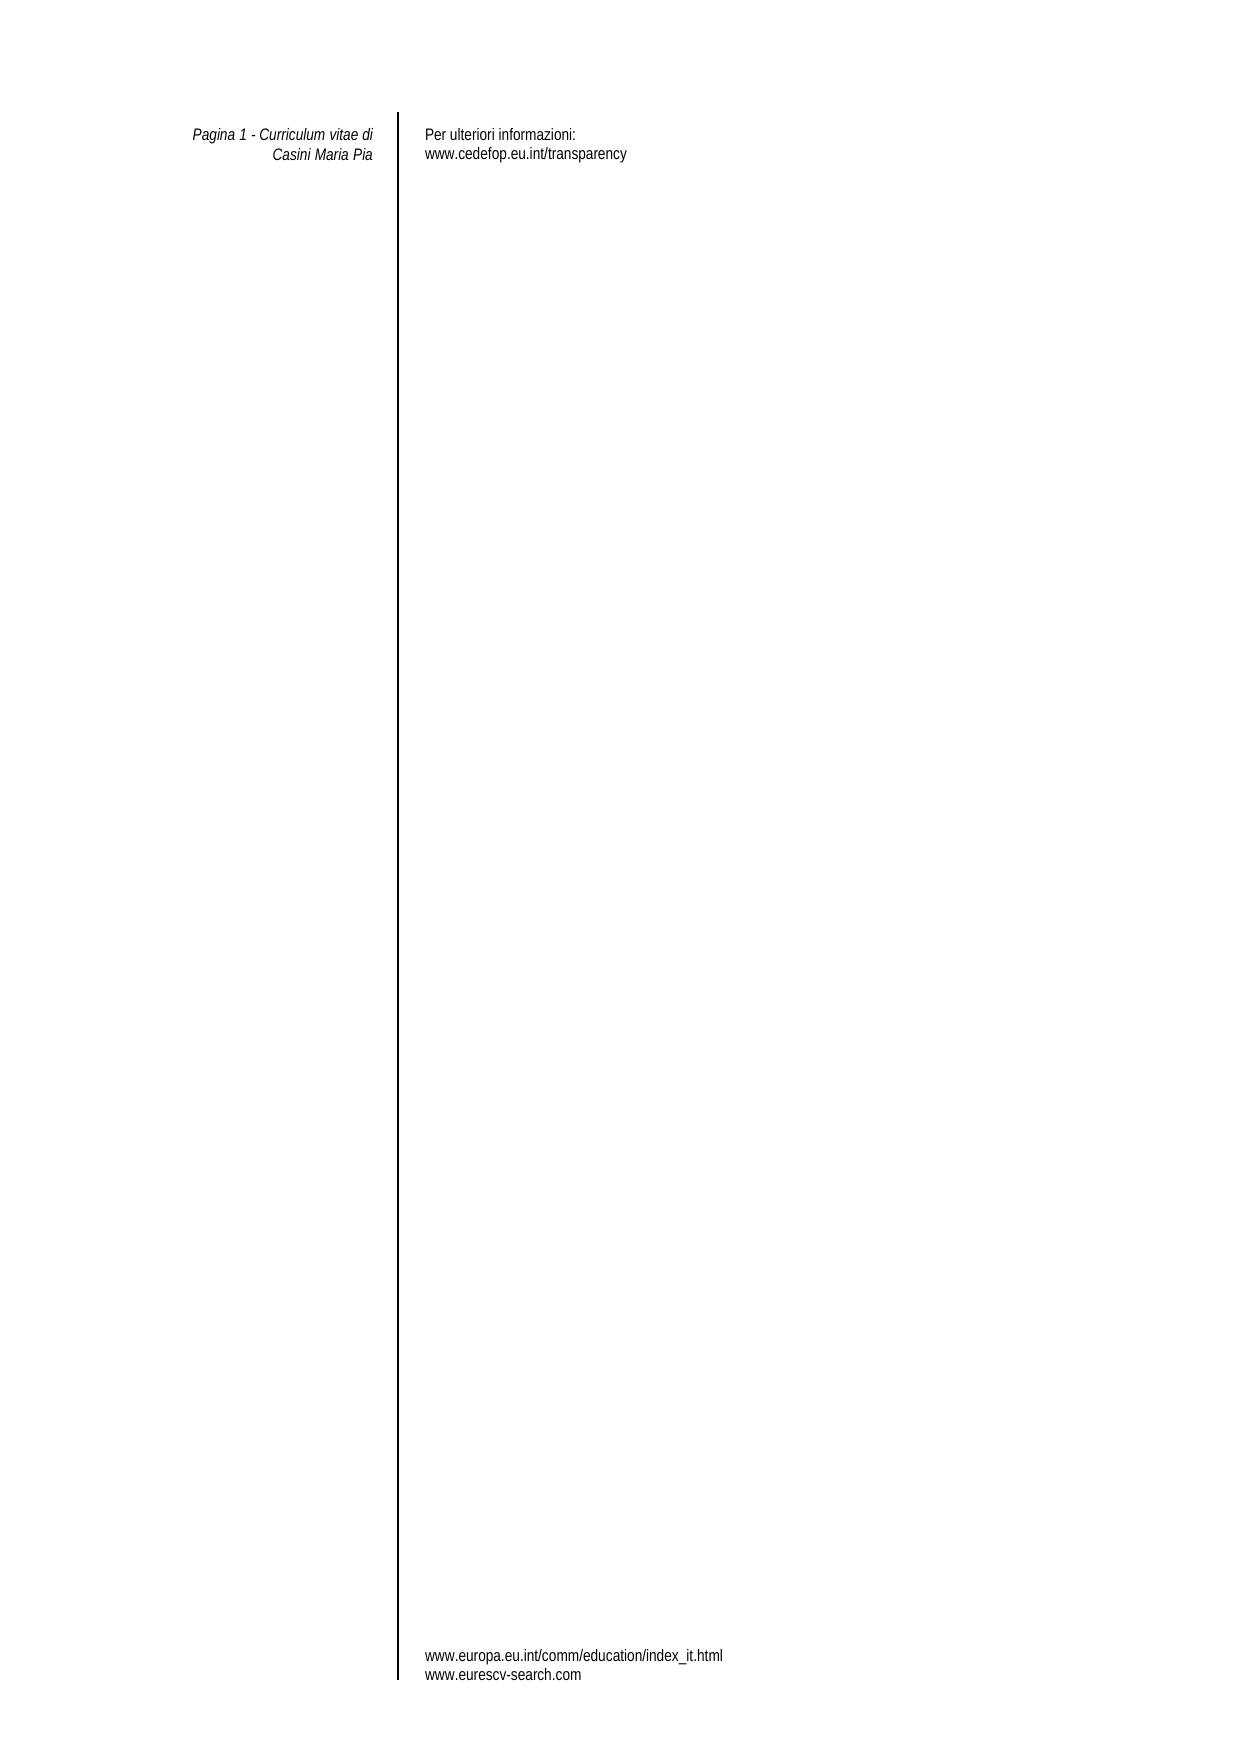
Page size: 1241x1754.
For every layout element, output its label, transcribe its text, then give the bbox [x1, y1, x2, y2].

text Per ulteriori informazioni: www.cedefop.eu.int/transparency [425, 124, 638, 163]
text Pagina 1 - Curriculum vitae di [77, 124, 373, 144]
text Casini Maria Pia [77, 144, 372, 163]
